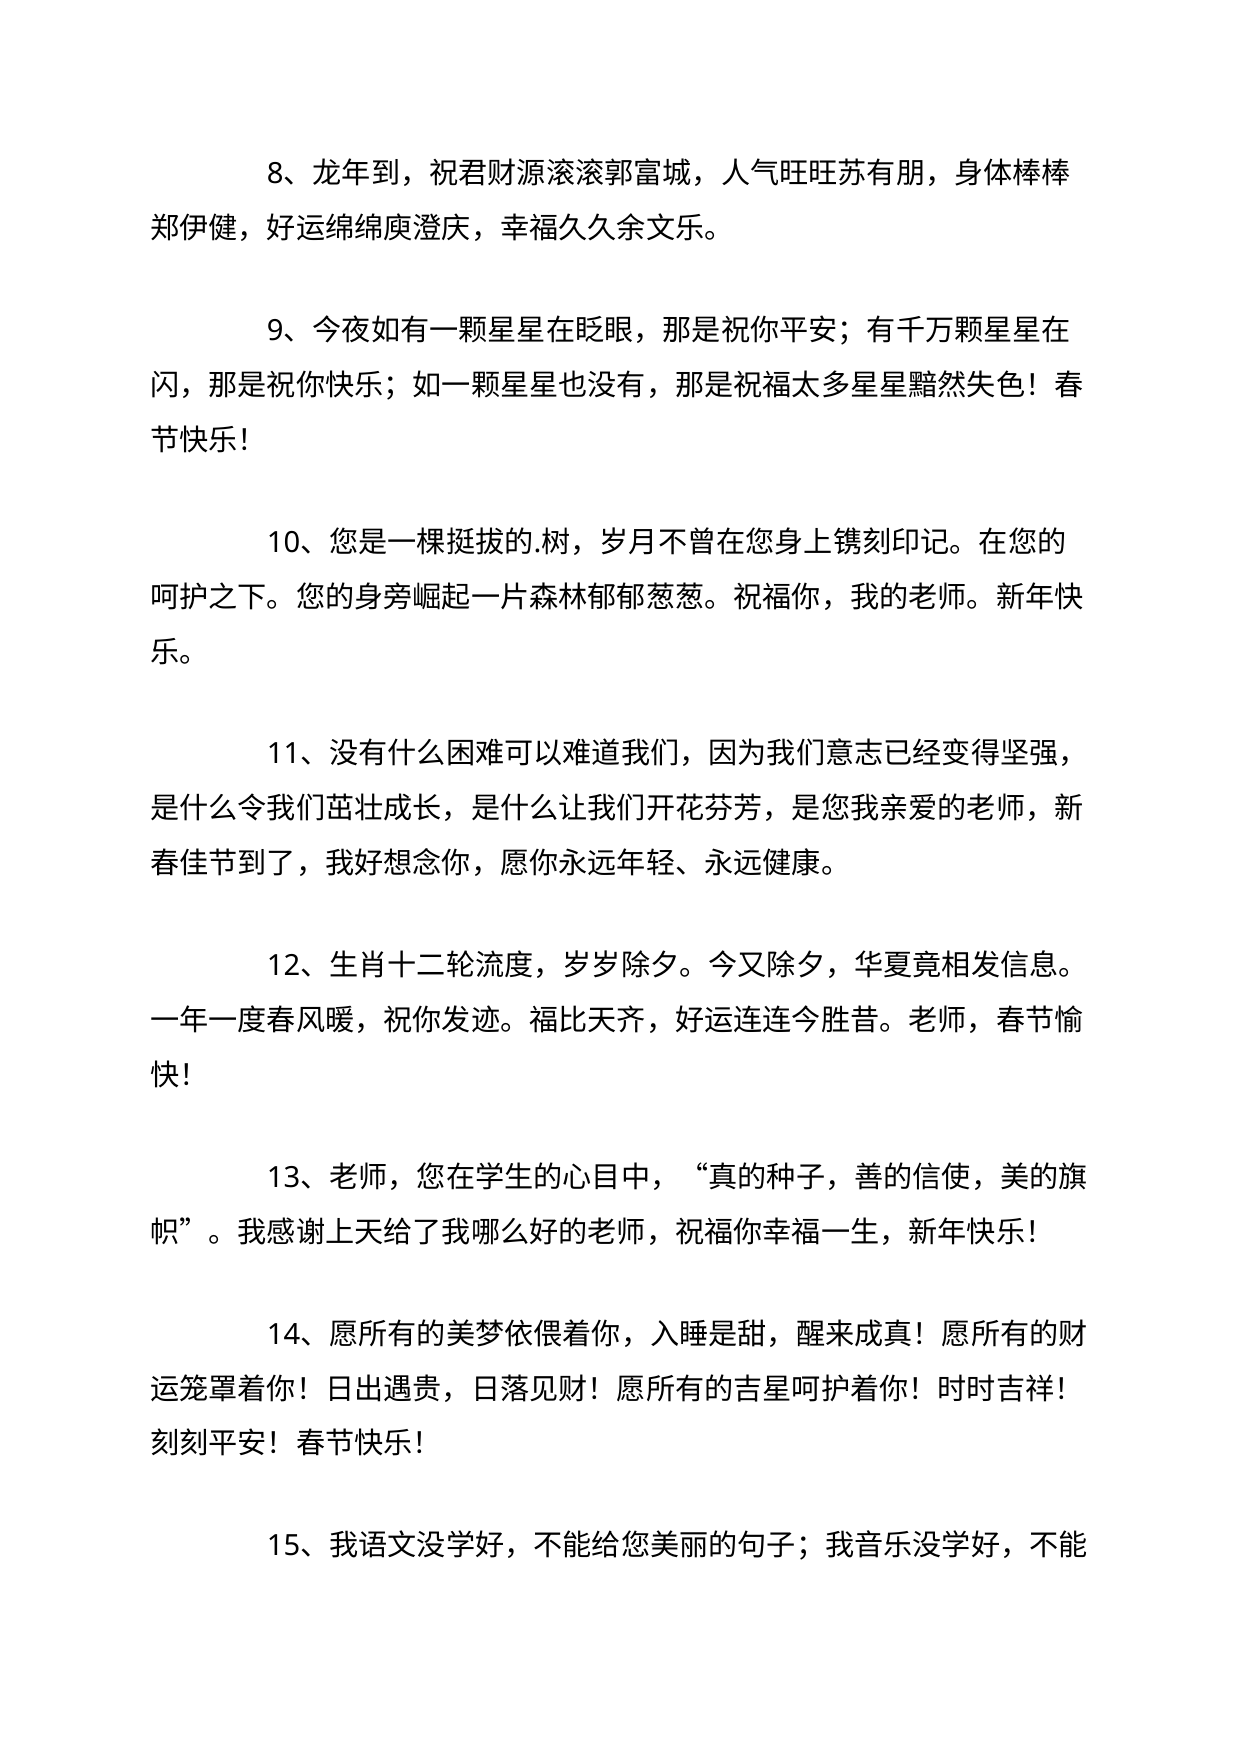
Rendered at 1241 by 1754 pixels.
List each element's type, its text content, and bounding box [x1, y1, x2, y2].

text 9、今夜如有一颗星星在眨眼，那是祝你平安；有千万颗星星在闪，那是祝你快乐；如一颗星星也没有，那是祝福太多星星黯然失色！春节快乐！ [150, 307, 1090, 459]
text 11、没有什么困难可以难道我们，因为我们意志已经变得坚强，是什么令我们茁壮成长，是什么让我们开花芬芳，是您我亲爱的老师，新春佳节到了，我好想念你，愿你永远年轻、永远健康。 [150, 730, 1090, 882]
text 8、龙年到，祝君财源滚滚郭富城，人气旺旺苏有朋，身体棒棒郑伊健，好运绵绵庾澄庆，幸福久久余文乐。 [150, 150, 1090, 247]
text 13、老师，您在学生的心目中，“真的种子，善的信使，美的旗帜”。我感谢上天给了我哪么好的老师，祝福你幸福一生，新年快乐！ [150, 1153, 1090, 1251]
text 14、愿所有的美梦依偎着你，入睡是甜，醒来成真！愿所有的财运笼罩着你！日出遇贵，日落见财！愿所有的吉星呵护着你！时时吉祥！刻刻平安！春节快乐！ [150, 1310, 1090, 1462]
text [150, 1522, 1090, 1564]
text 12、生肖十二轮流度，岁岁除夕。今又除夕，华夏竟相发信息。一年一度春风暖，祝你发迹。福比天齐，好运连连今胜昔。老师，春节愉快！ [150, 942, 1090, 1094]
text 10、您是一棵挺拔的.树，岁月不曾在您身上镌刻印记。在您的呵护之下。您的身旁崛起一片森林郁郁葱葱。祝福你，我的老师。新年快乐。 [150, 518, 1090, 671]
